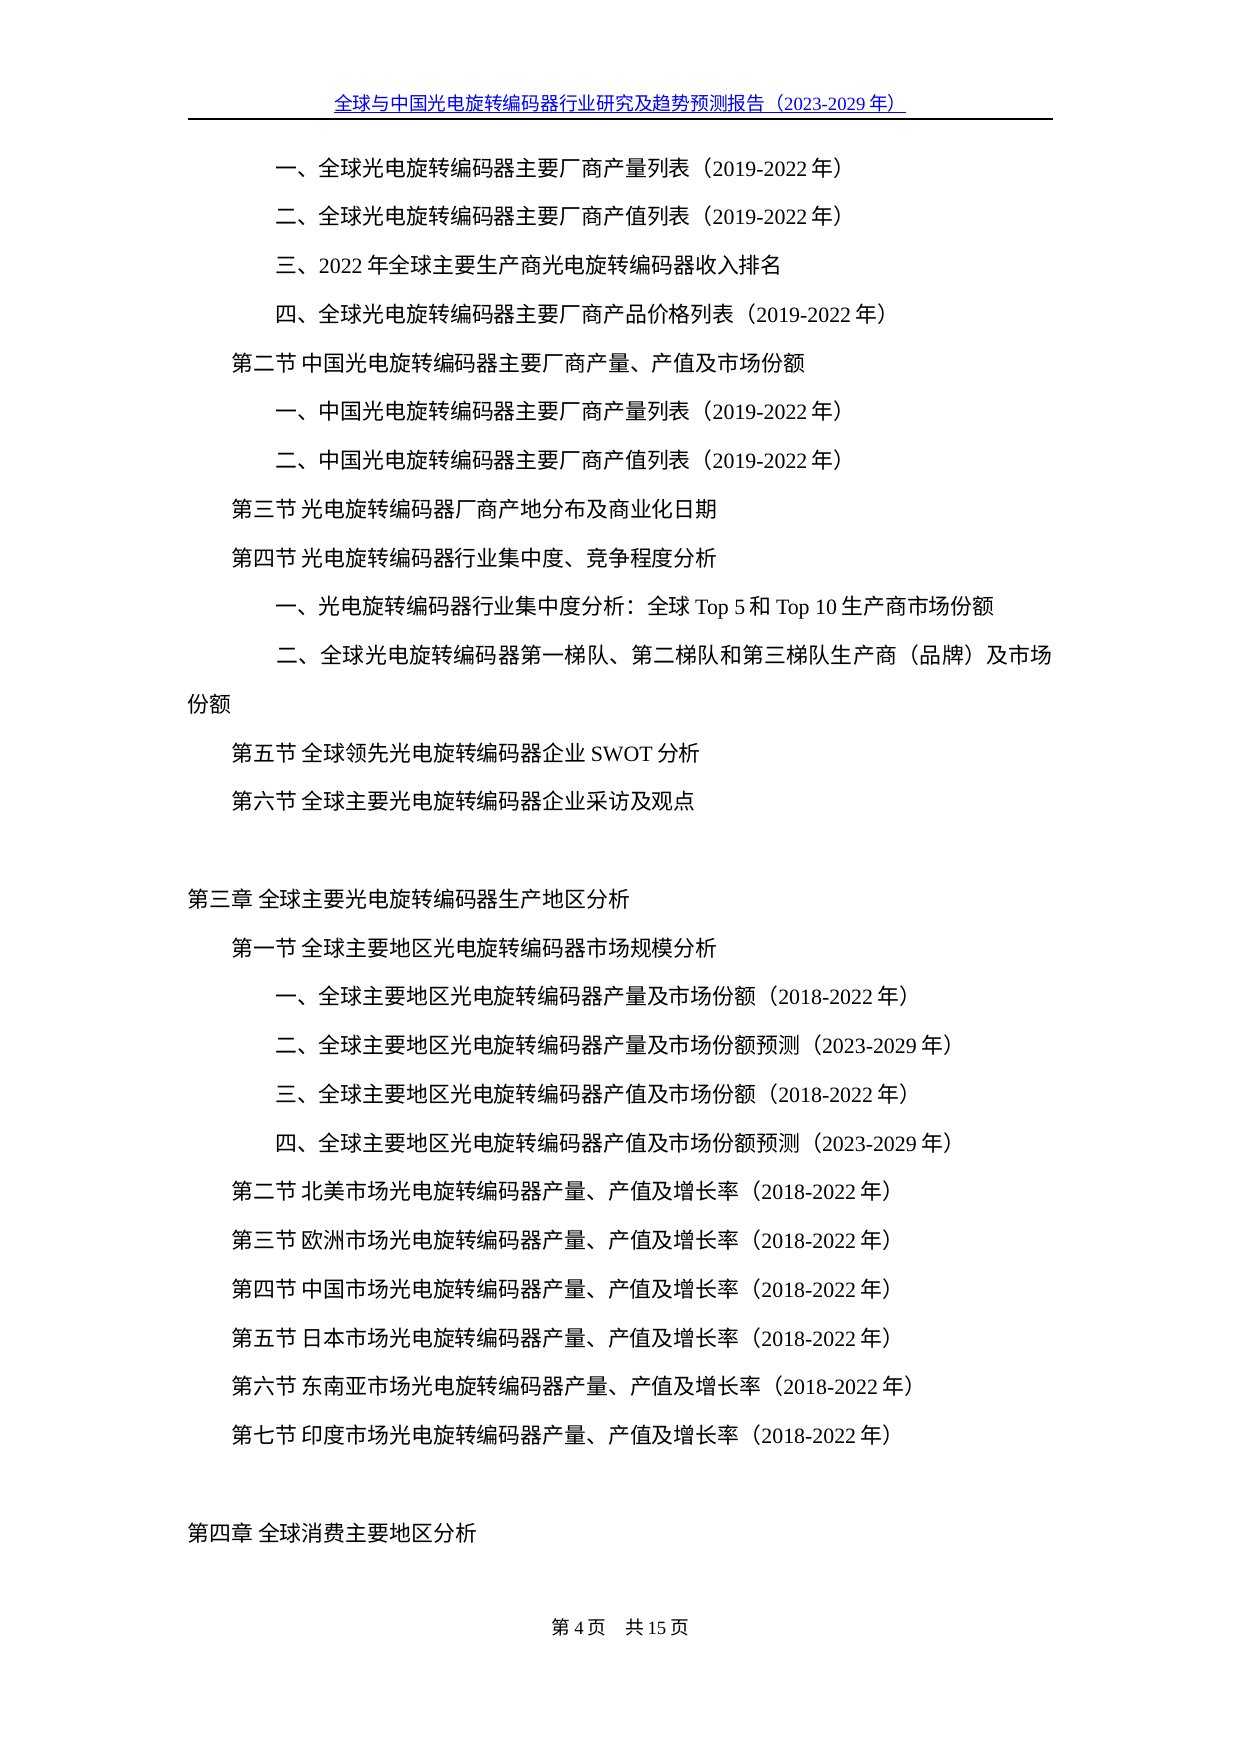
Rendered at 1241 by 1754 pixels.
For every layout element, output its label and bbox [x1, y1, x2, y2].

text [187, 150, 1053, 1548]
